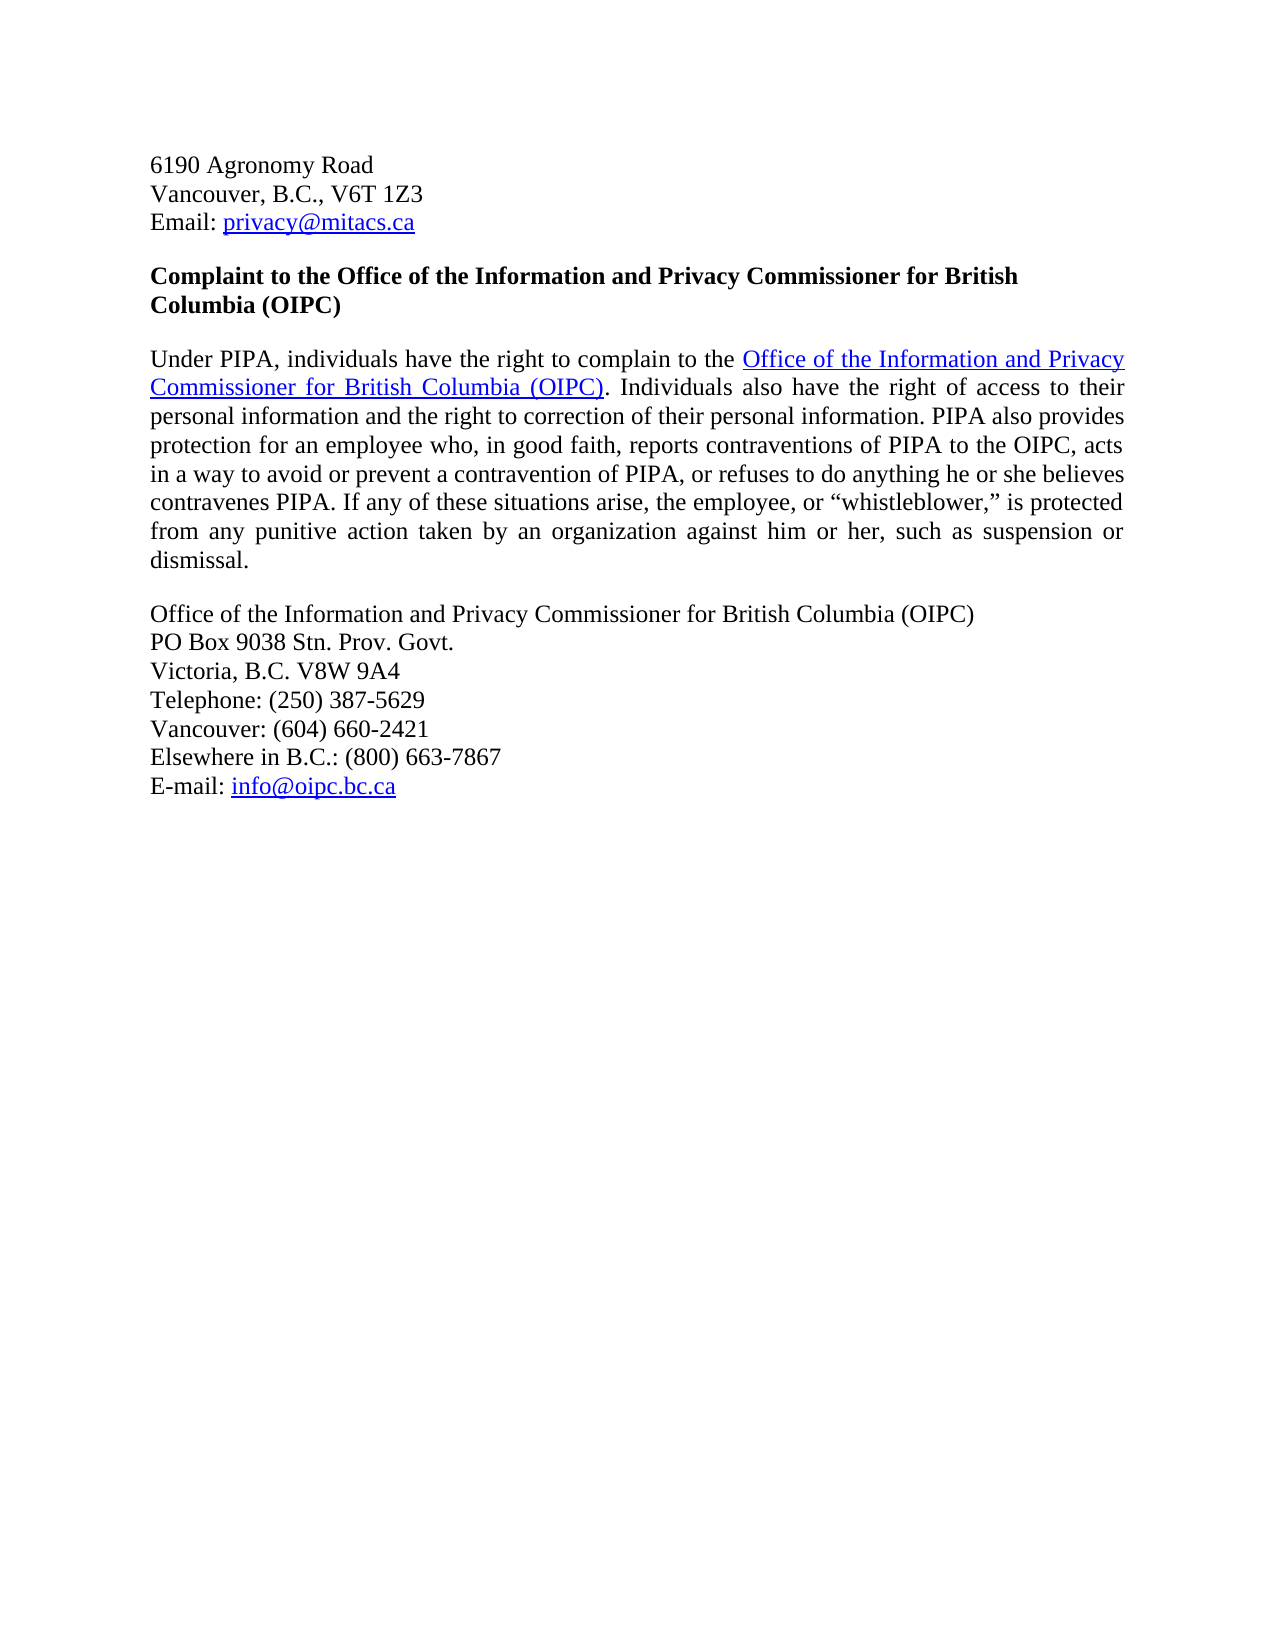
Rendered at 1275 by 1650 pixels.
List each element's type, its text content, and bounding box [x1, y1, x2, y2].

text Office of the Information and Privacy Commissioner for British Columbia (OIPC) PO Box 9038 Stn. Prov. Govt. Victoria, B.C. V8W 9A4 Telephone: (250) 387-5629 Vancouver: (604) 660-2421 Elsewhere in B.C.: (800) 663-7867 E-mail: info@oipc.bc.ca [150, 599, 1125, 800]
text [150, 150, 1125, 236]
text Under PIPA, individuals have the right to complain to the Office of the Information and Privacy Commissioner for British Columbia (OIPC). Individuals also have the right of access to their personal information and the right to correction of their personal information. PIPA also provides protection for an employee who, in good faith, reports contraventions of PIPA to the OIPC, acts in a way to avoid or prevent a contravention of PIPA, or refuses to do anything he or she believes contravenes PIPA. If any of these situations arise, the employee, or “whistleblower,” is protected from any punitive action taken by an organization against him or her, such as suspension or dismissal. [150, 344, 1125, 574]
text Complaint to the Office of the Information and Privacy Commissioner for British Columbia (OIPC) [150, 261, 1125, 319]
